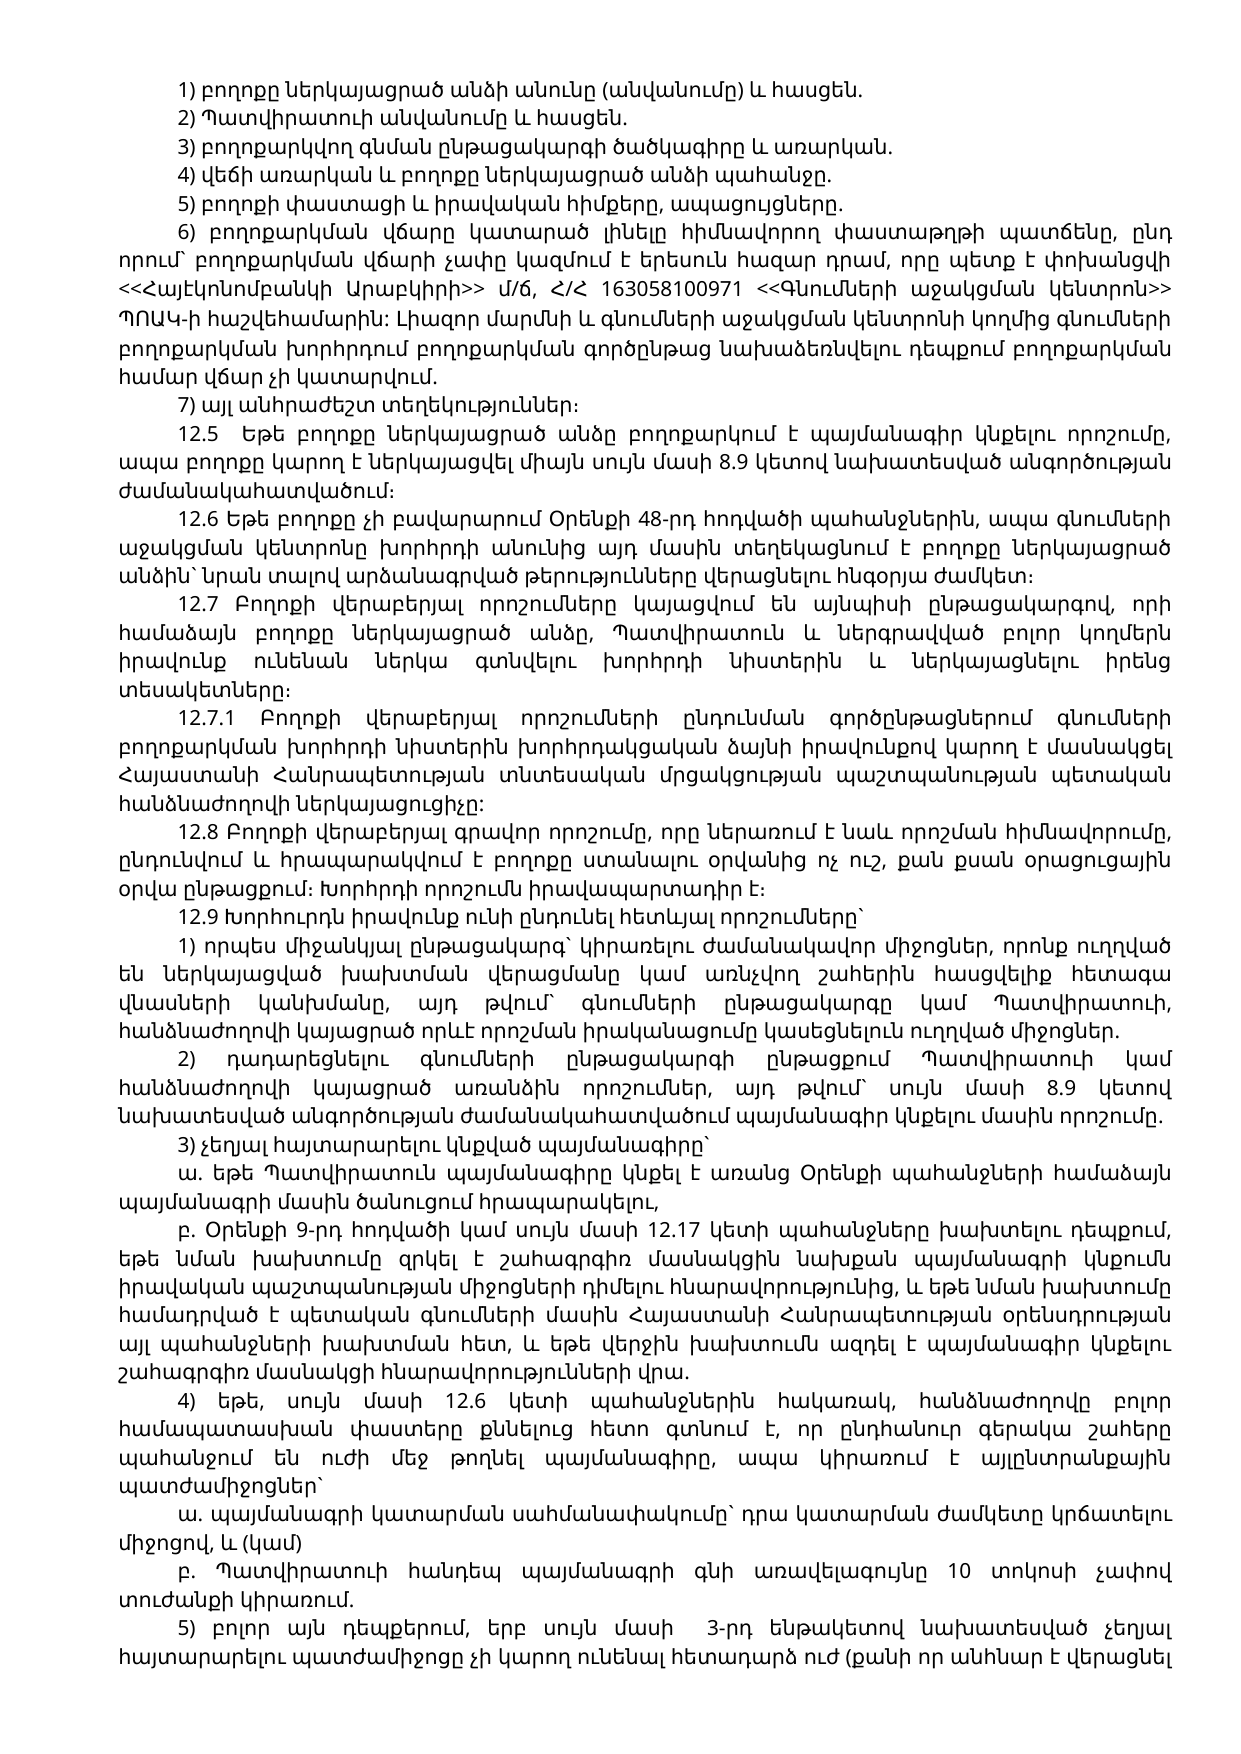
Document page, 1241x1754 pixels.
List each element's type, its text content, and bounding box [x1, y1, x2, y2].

text բ. Օրենքի 9-րդ հոդվածի կամ սույն մասի 12.17 կետի պահանջները խախտելու դեպքում, եթե նման խախտումը զրկել է շահագրգիռ մասնակցին նախքան պայմանագրի կնքումն իրավական պաշտպանության միջոցների դիմելու հնարավորությունից, և եթե նման խախտումը համադրված է պետական գնումների մասին Հայաստանի Հանրապետության օրենսդրության այլ պահանջների խախտման հետ, և եթե վերջին խախտումն ազդել է պայմանագիր կնքելու շահագրգիռ մասնակցի հնարավորությունների վրա. [118, 1215, 1172, 1386]
text 12.7.1 Բողոքի վերաբերյալ որոշումների ընդունման գործընթացներում գնումների բողոքարկման խորհրդի նիստերին խորհրդակցական ձայնի իրավունքով կարող է մասնակցել Հայաստանի Հանրապետության տնտեսական մրցակցության պաշտպանության պետական հանձնաժողովի ներկայացուցիչը: [118, 703, 1172, 817]
text ա. պայմանագրի կատարման սահմանափակումը` դրա կատարման ժամկետը կրճատելու միջոցով, և (կամ) [118, 1499, 1172, 1556]
text 7) այլ անհրաժեշտ տեղեկություններ։ [118, 391, 1172, 419]
text 3) չեղյալ հայտարարելու կնքված պայմանագիրը` [118, 1130, 1172, 1158]
text 12.7 Բողոքի վերաբերյալ որոշումները կայացվում են այնպիսի ընթացակարգով, որի համաձայն բողոքը ներկայացրած անձը, Պատվիրատուն և ներգրավված բոլոր կողմերն իրավունք ունենան ներկա գտնվելու խորհրդի նիստերին և ներկայացնելու իրենց տեսակետները։ [118, 589, 1172, 703]
text 12.5 Եթե բողոքը ներկայացրած անձը բողոքարկում է պայմանագիր կնքելու որոշումը, ապա բողոքը կարող է ներկայացվել միայն սույն մասի 8.9 կետով նախատեսված անգործության ժամանակահատվածում։ [118, 419, 1172, 504]
text 12.6 Եթե բողոքը չի բավարարում Օրենքի 48-րդ հոդվածի պահանջներին, ապա գնումների աջակցման կենտրոնը խորհրդի անունից այդ մասին տեղեկացնում է բողոքը ներկայացրած անձին` նրան տալով արձանագրված թերությունները վերացնելու հնգօրյա ժամկետ։ [118, 504, 1172, 589]
text 2) դադարեցնելու գնումների ընթացակարգի ընթացքում Պատվիրատուի կամ հանձնաժողովի կայացրած առանձին որոշումներ, այդ թվում` սույն մասի 8.9 կետով նախատեսված անգործության ժամանակահատվածում պայմանագիր կնքելու մասին որոշումը. [118, 1044, 1172, 1130]
text 4) եթե, սույն մասի 12.6 կետի պահանջներին հակառակ, հանձնաժողովը բոլոր համապատասխան փաստերը քննելուց հետո գտնում է, որ ընդհանուր գերակա շահերը պահանջում են ուժի մեջ թողնել պայմանագիրը, ապա կիրառում է այլընտրանքային պատժամիջոցներ` [118, 1386, 1172, 1499]
text բ. Պատվիրատուի հանդեպ պայմանագրի գնի առավելագույնը 10 տոկոսի չափով տուժանքի կիրառում. [118, 1556, 1172, 1613]
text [118, 1613, 1172, 1670]
text 3) բողոքարկվող գնման ընթացակարգի ծածկագիրը և առարկան. [118, 132, 1172, 160]
text 5) բողոքի փաստացի և իրավական հիմքերը, ապացույցները. [118, 189, 1172, 217]
text 12.8 Բողոքի վերաբերյալ գրավոր որոշումը, որը ներառում է նաև որոշման հիմնավորումը, ընդունվում և հրապարակվում է բողոքը ստանալու օրվանից ոչ ուշ, քան քսան օրացուցային օրվա ընթացքում։ Խորհրդի որոշումն իրավապարտադիր է։ [118, 817, 1172, 902]
text 4) վեճի առարկան և բողոքը ներկայացրած անձի պահանջը. [118, 160, 1172, 189]
text 12.9 Խորհուրդն իրավունք ունի ընդունել հետևյալ որոշումները` [118, 902, 1172, 931]
text ա. եթե Պատվիրատուն պայմանագիրը կնքել է առանց Օրենքի պահանջների համաձայն պայմանագրի մասին ծանուցում հրապարակելու, [118, 1158, 1172, 1215]
text 2) Պատվիրատուի անվանումը և հասցեն. [118, 103, 1172, 132]
text 1) որպես միջանկյալ ընթացակարգ` կիրառելու ժամանակավոր միջոցներ, որոնք ուղղված են ներկայացված խախտման վերացմանը կամ առնչվող շահերին հասցվելիք հետագա վնասների կանխմանը, այդ թվում` գնումների ընթացակարգը կամ Պատվիրատուի, հանձնաժողովի կայացրած որևէ որոշման իրականացումը կասեցնելուն ուղղված միջոցներ. [118, 931, 1172, 1044]
text 6) բողոքարկման վճարը կատարած լինելը հիմնավորող փաստաթղթի պատճենը, ընդ որում` բողոքարկման վճարի չափը կազմում է երեսուն հազար դրամ, որը պետք է փոխանցվի <<Հայէկոնոմբանկի Արաբկիրի>> մ/ճ, Հ/Հ 163058100971 <<Գնումների աջակցման կենտրոն>> ՊՈԱԿ-ի հաշվեհամարին: Լիազոր մարմնի և գնումների աջակցման կենտրոնի կողմից գնումների բողոքարկման խորհրդում բողոքարկման գործընթաց նախաձեռնվելու դեպքում բողոքարկման համար վճար չի կատարվում. [118, 217, 1172, 391]
text 1) բողոքը ներկայացրած անձի անունը (անվանումը) և հասցեն. [118, 75, 1172, 103]
